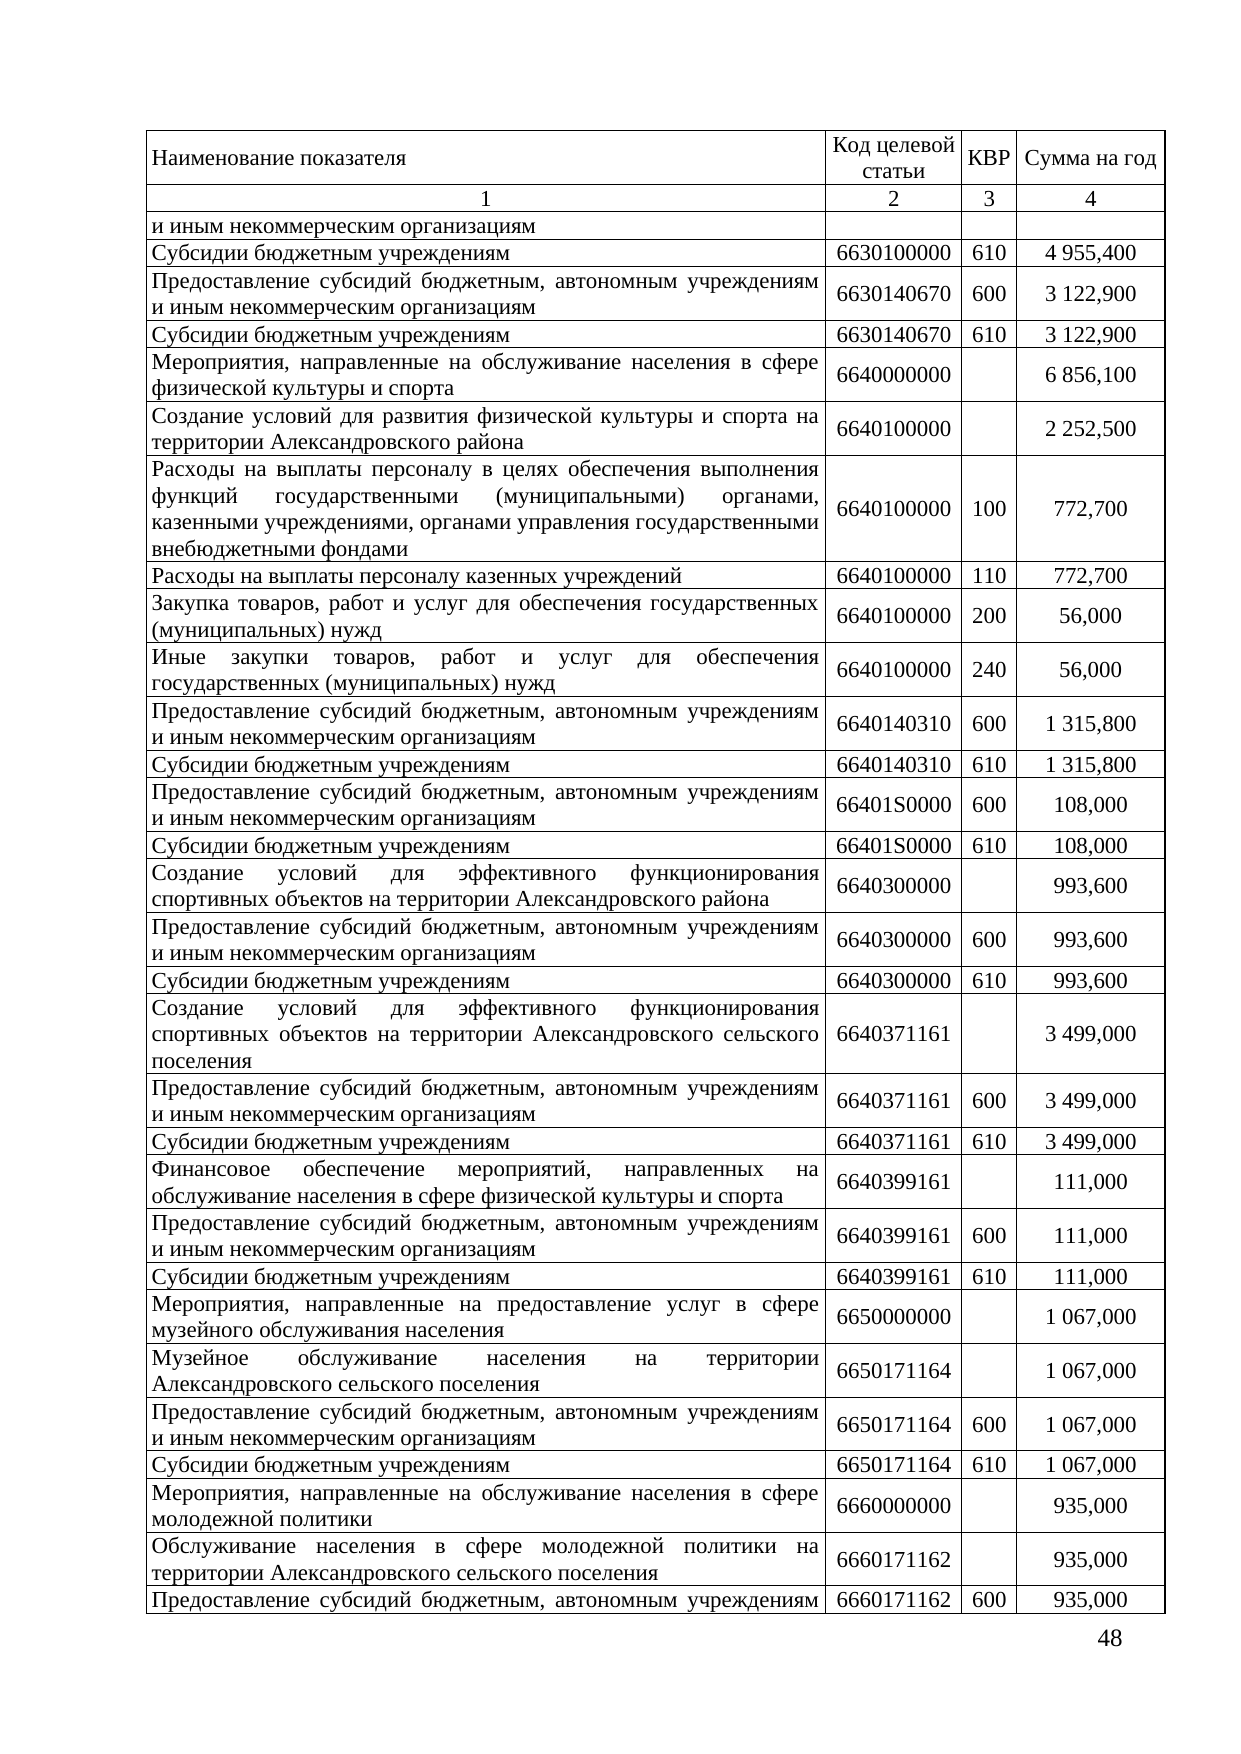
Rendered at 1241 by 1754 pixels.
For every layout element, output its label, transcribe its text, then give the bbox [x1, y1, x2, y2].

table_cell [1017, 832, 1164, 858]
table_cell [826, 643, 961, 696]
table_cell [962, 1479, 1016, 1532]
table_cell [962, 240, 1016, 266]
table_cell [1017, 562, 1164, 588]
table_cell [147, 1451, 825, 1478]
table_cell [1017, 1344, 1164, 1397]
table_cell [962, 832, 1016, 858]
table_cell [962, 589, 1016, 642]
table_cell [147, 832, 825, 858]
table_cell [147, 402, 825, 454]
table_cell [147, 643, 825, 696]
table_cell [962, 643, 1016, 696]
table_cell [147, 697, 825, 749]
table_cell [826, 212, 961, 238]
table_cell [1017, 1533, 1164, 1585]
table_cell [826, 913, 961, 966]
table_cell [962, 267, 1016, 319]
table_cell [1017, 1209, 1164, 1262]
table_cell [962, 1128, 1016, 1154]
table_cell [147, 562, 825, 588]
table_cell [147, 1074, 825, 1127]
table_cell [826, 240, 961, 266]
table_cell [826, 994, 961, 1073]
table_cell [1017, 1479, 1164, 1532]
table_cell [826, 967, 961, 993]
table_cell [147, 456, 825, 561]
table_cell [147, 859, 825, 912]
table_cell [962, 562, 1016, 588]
table_header Код целевой статьи [826, 131, 961, 184]
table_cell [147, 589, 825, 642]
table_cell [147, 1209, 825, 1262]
table_cell 3 [962, 185, 1016, 211]
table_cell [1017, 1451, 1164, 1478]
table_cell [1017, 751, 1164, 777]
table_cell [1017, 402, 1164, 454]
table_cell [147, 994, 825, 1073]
table_cell 2 [826, 185, 961, 211]
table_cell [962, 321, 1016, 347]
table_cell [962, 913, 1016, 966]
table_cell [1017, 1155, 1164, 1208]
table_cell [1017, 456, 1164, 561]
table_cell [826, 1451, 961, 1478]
table_header Наименование показателя [147, 131, 825, 184]
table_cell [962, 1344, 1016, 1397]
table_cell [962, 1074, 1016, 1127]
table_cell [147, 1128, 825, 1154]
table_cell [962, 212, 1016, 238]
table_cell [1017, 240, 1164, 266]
table_cell 4 [1017, 185, 1164, 211]
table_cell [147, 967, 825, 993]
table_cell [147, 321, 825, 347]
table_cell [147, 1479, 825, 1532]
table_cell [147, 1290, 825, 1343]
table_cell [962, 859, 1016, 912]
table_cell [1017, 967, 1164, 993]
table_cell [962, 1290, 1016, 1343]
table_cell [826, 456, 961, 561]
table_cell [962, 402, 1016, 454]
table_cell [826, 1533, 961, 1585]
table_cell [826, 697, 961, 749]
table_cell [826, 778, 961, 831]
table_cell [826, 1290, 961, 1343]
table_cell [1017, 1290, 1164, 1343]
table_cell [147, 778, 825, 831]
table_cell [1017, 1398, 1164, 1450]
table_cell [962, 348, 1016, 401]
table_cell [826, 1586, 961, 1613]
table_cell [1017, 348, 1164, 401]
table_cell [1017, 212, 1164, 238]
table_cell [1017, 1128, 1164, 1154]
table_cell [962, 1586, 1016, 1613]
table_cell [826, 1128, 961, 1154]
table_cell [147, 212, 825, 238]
table_cell 1 [147, 185, 825, 211]
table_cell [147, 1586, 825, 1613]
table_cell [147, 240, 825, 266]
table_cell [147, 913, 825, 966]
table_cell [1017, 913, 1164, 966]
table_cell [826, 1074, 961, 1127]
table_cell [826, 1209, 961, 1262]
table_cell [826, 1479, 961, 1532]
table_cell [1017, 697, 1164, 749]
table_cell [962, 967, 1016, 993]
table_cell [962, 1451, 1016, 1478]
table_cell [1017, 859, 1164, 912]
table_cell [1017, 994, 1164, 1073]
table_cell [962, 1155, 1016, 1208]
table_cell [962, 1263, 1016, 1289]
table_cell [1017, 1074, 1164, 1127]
table_header КВР [962, 131, 1016, 184]
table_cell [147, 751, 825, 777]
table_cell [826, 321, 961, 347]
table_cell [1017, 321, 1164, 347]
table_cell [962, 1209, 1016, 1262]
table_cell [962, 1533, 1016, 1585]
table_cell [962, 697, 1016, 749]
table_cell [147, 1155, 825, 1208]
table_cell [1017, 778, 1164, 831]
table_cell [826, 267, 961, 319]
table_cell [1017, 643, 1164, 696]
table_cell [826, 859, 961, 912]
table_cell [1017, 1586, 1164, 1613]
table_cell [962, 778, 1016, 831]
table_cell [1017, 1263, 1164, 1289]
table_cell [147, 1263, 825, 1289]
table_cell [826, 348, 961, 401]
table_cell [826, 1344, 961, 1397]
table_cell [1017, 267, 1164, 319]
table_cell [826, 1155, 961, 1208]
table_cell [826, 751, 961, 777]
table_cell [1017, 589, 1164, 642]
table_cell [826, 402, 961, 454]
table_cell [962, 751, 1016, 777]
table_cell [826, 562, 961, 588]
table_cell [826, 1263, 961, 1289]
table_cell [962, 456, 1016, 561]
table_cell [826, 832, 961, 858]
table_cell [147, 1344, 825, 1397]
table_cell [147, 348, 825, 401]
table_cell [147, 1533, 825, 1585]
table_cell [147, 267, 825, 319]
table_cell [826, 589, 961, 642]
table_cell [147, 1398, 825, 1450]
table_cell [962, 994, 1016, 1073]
table_header Сумма на год [1017, 131, 1164, 184]
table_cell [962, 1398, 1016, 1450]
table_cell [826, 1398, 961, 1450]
